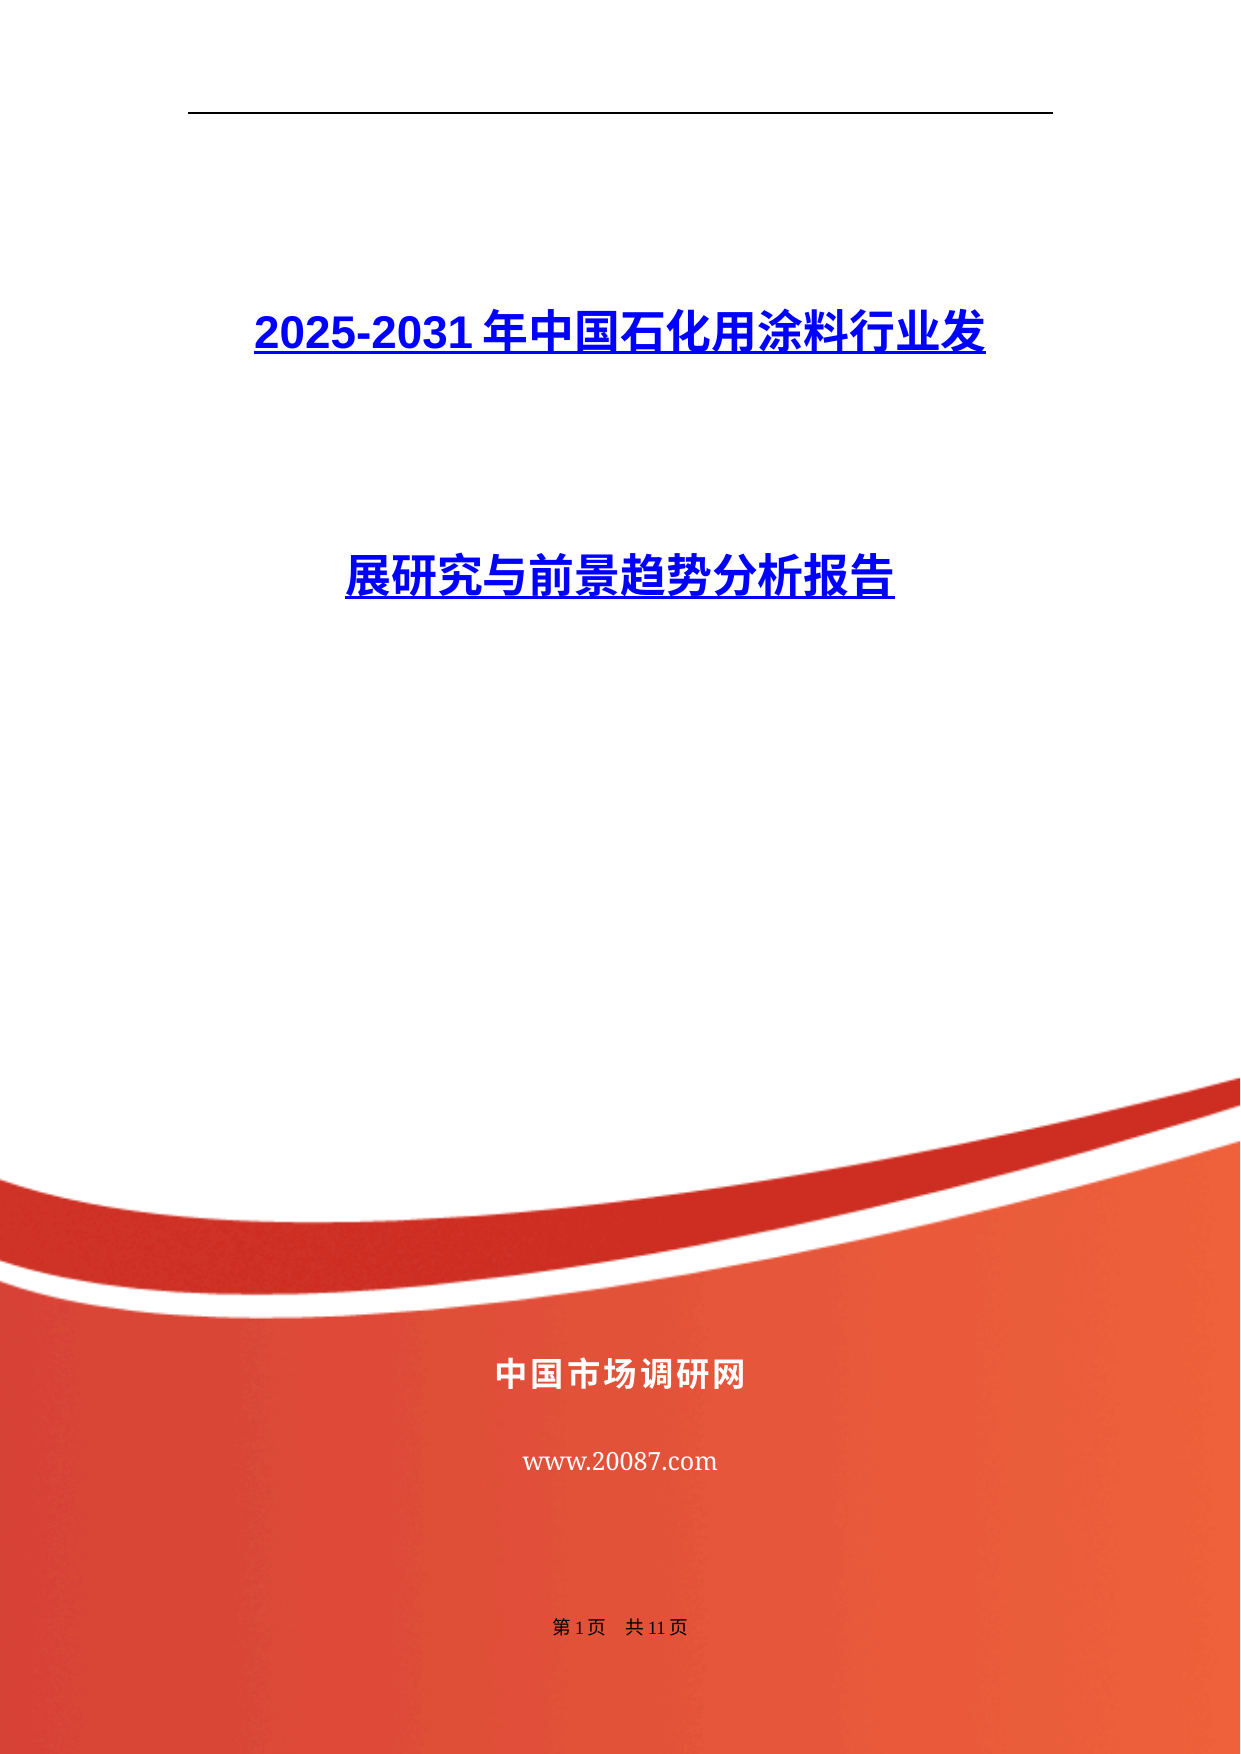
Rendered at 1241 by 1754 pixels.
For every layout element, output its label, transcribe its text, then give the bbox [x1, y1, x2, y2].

text www.20087.com [187, 1428, 1053, 1493]
picture [0, 1006, 1241, 1754]
table_header 2025-2031年中国石化用涂料行业发展研究与前景趋势分析报告 [188, 207, 1053, 773]
subtitle 中国市场调研网 [187, 1339, 1053, 1404]
